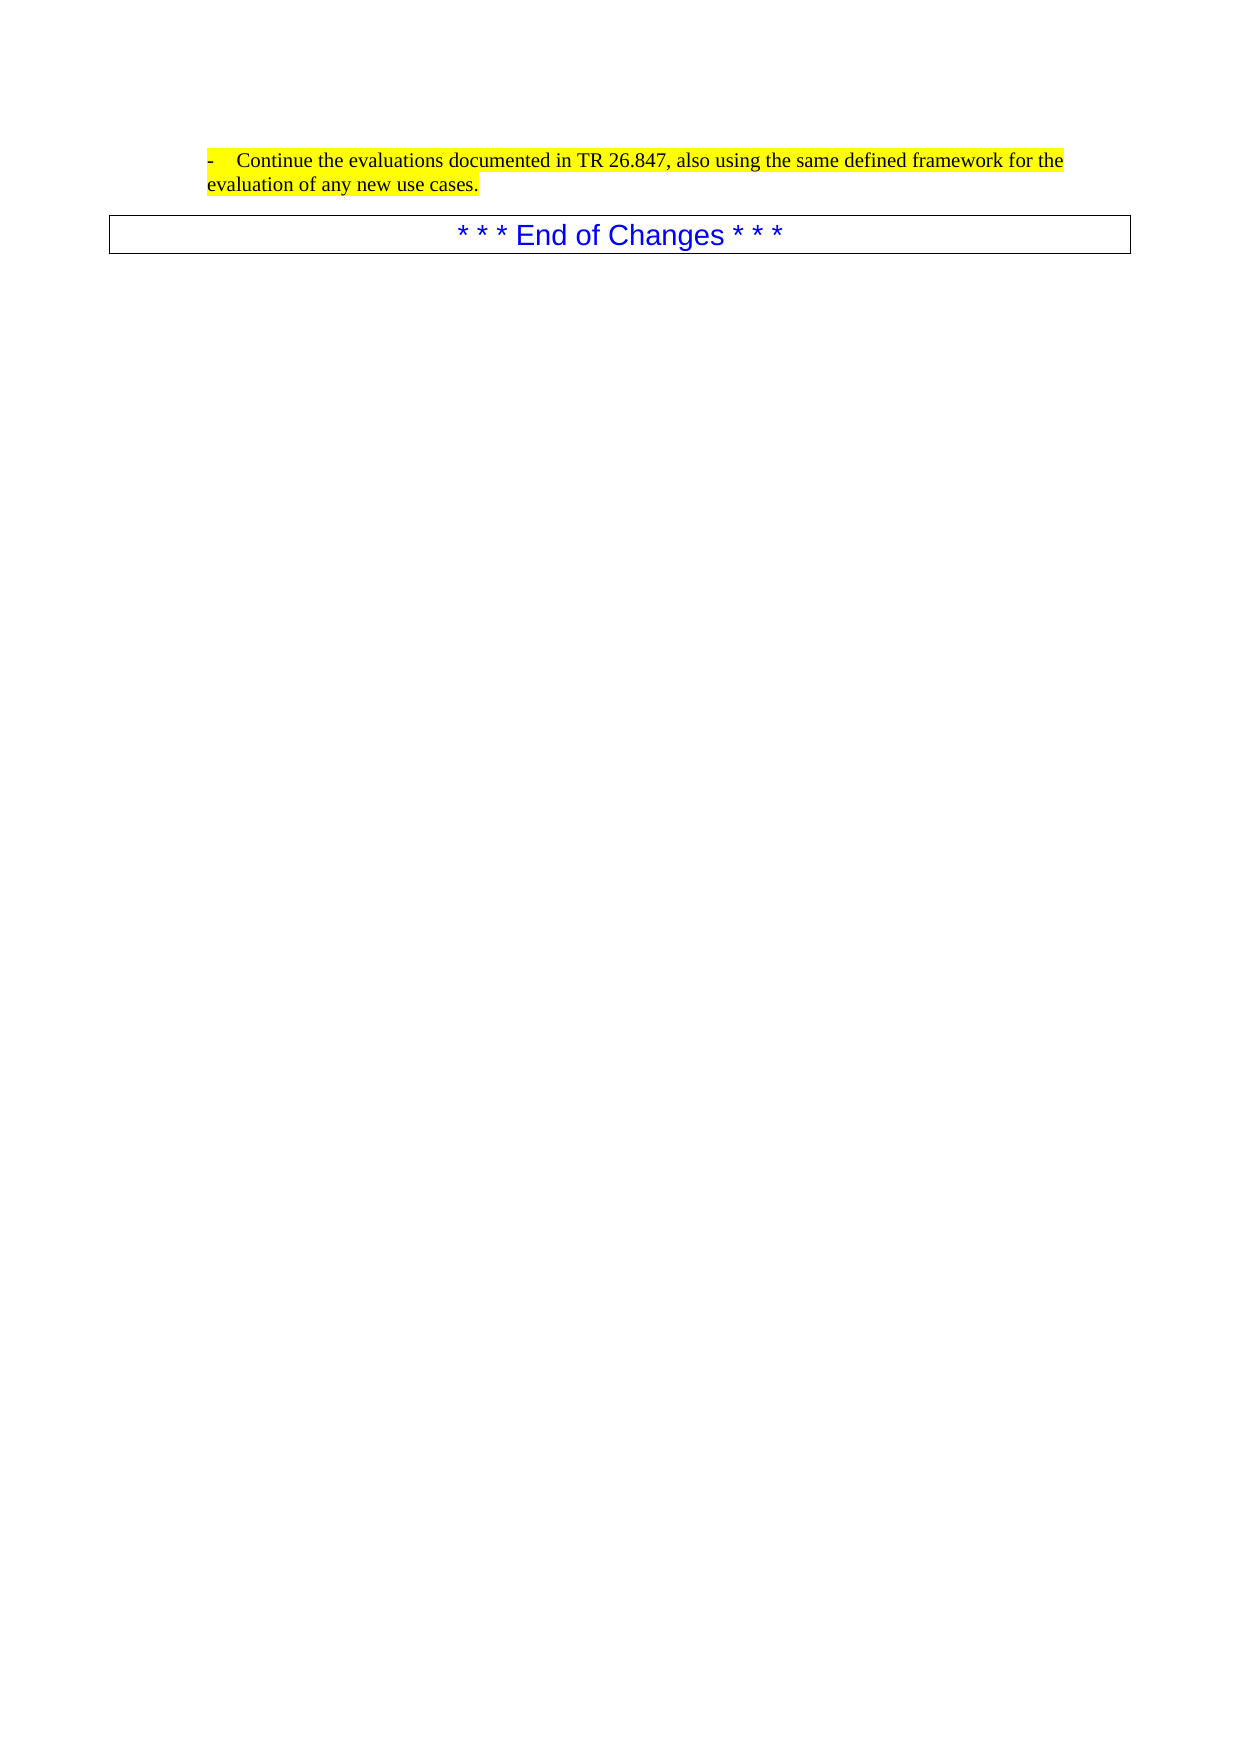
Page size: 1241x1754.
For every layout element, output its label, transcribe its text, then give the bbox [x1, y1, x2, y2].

text - Continue the evaluations documented in TR 26.847, also using the same defined framework for the evaluation of any new use cases. [479, 148, 1122, 196]
text * * * End of Changes * * * [110, 216, 1130, 253]
